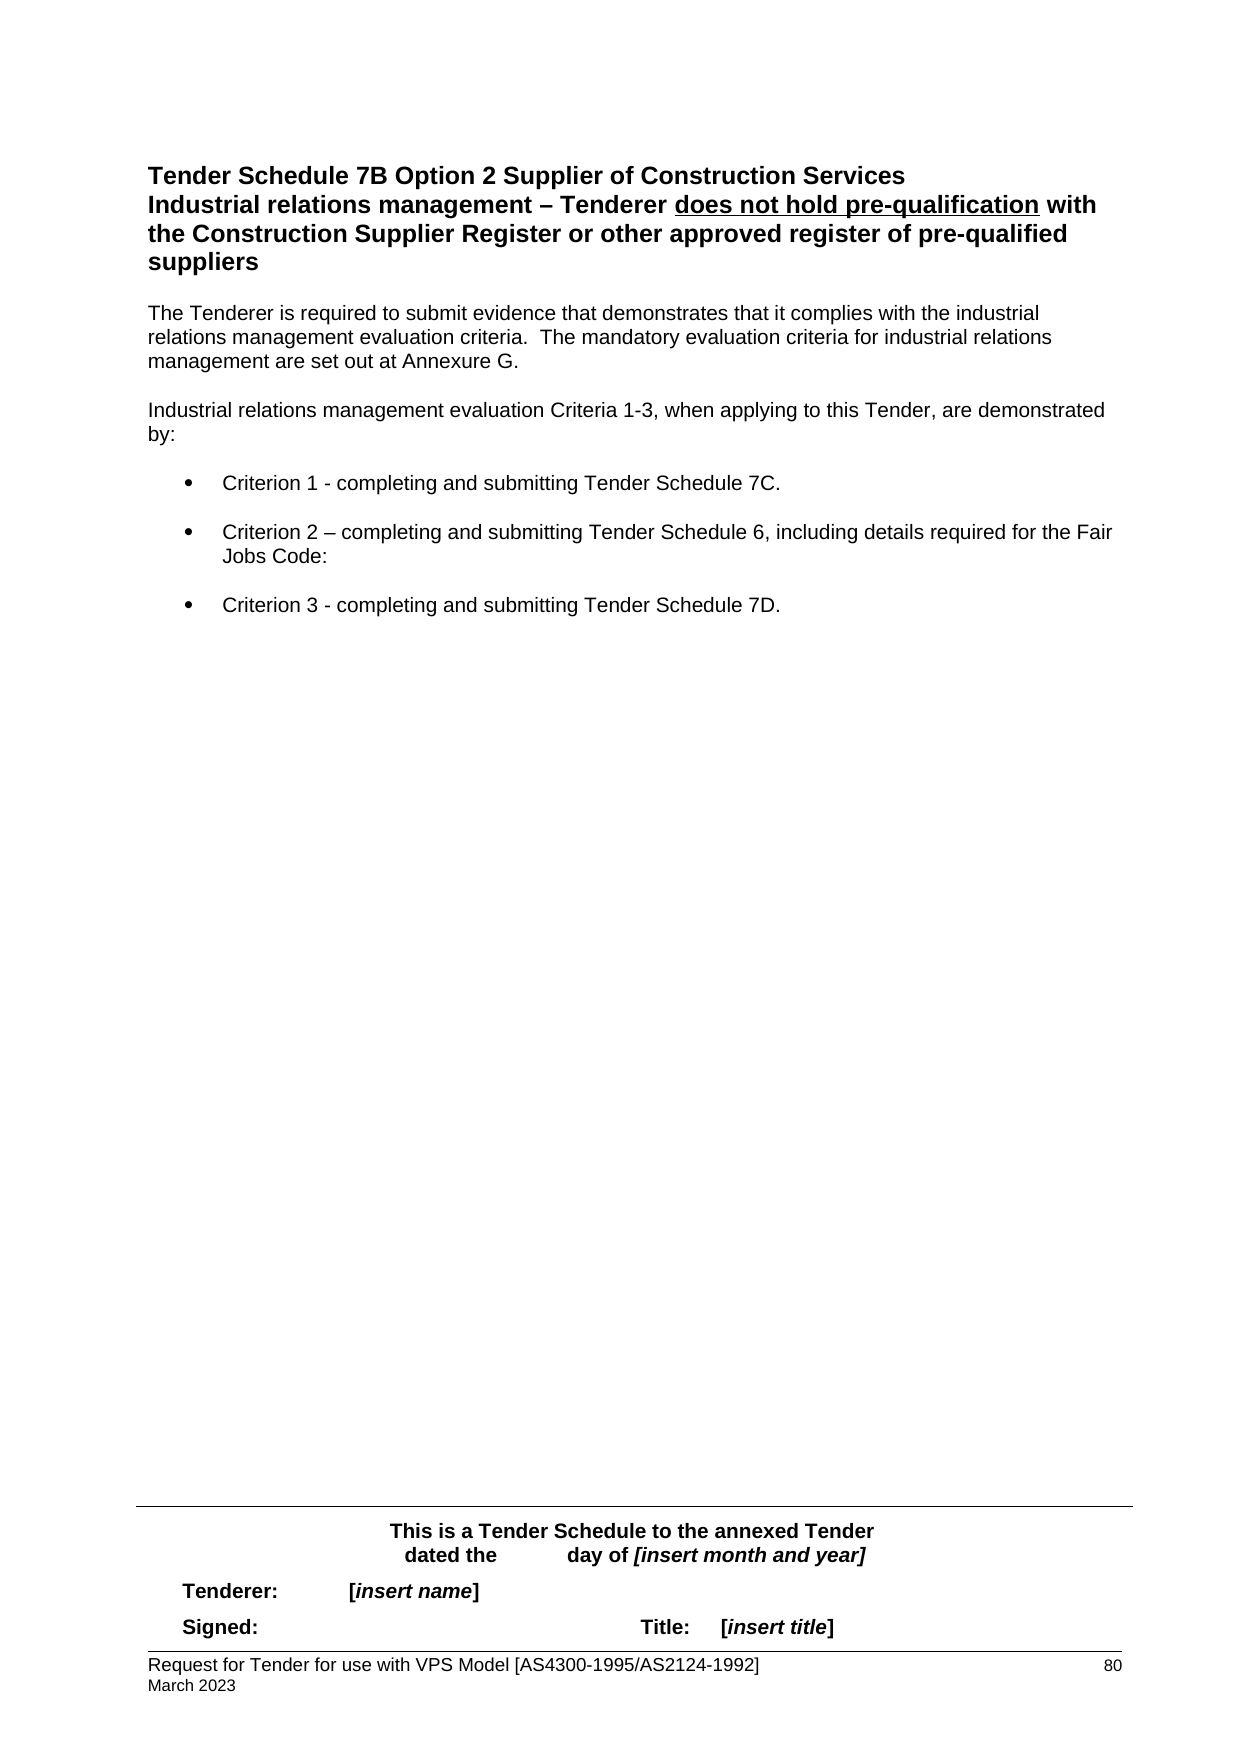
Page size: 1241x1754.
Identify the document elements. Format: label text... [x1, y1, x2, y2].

text Tender Schedule 7B Option 2 Supplier of Construction Services Industrial relations management – Tenderer does not hold pre-qualification with the Construction Supplier Register or other approved register of pre-qualified suppliers [148, 161, 1122, 276]
list Criterion 3 - completing and submitting Tender Schedule 7D. [185, 593, 1122, 617]
text Industrial relations management evaluation Criteria 1-3, when applying to this Tender, are demonstrated by: [148, 398, 1122, 446]
list Criterion 1 - completing and submitting Tender Schedule 7C. [185, 471, 1122, 495]
text The Tenderer is required to submit evidence that demonstrates that it complies with the industrial relations management evaluation criteria. The mandatory evaluation criteria for industrial relations management are set out at Annexure G. [148, 301, 1122, 373]
list Criterion 2 – completing and submitting Tender Schedule 6, including details required for the Fair Jobs Code: [185, 520, 1122, 568]
